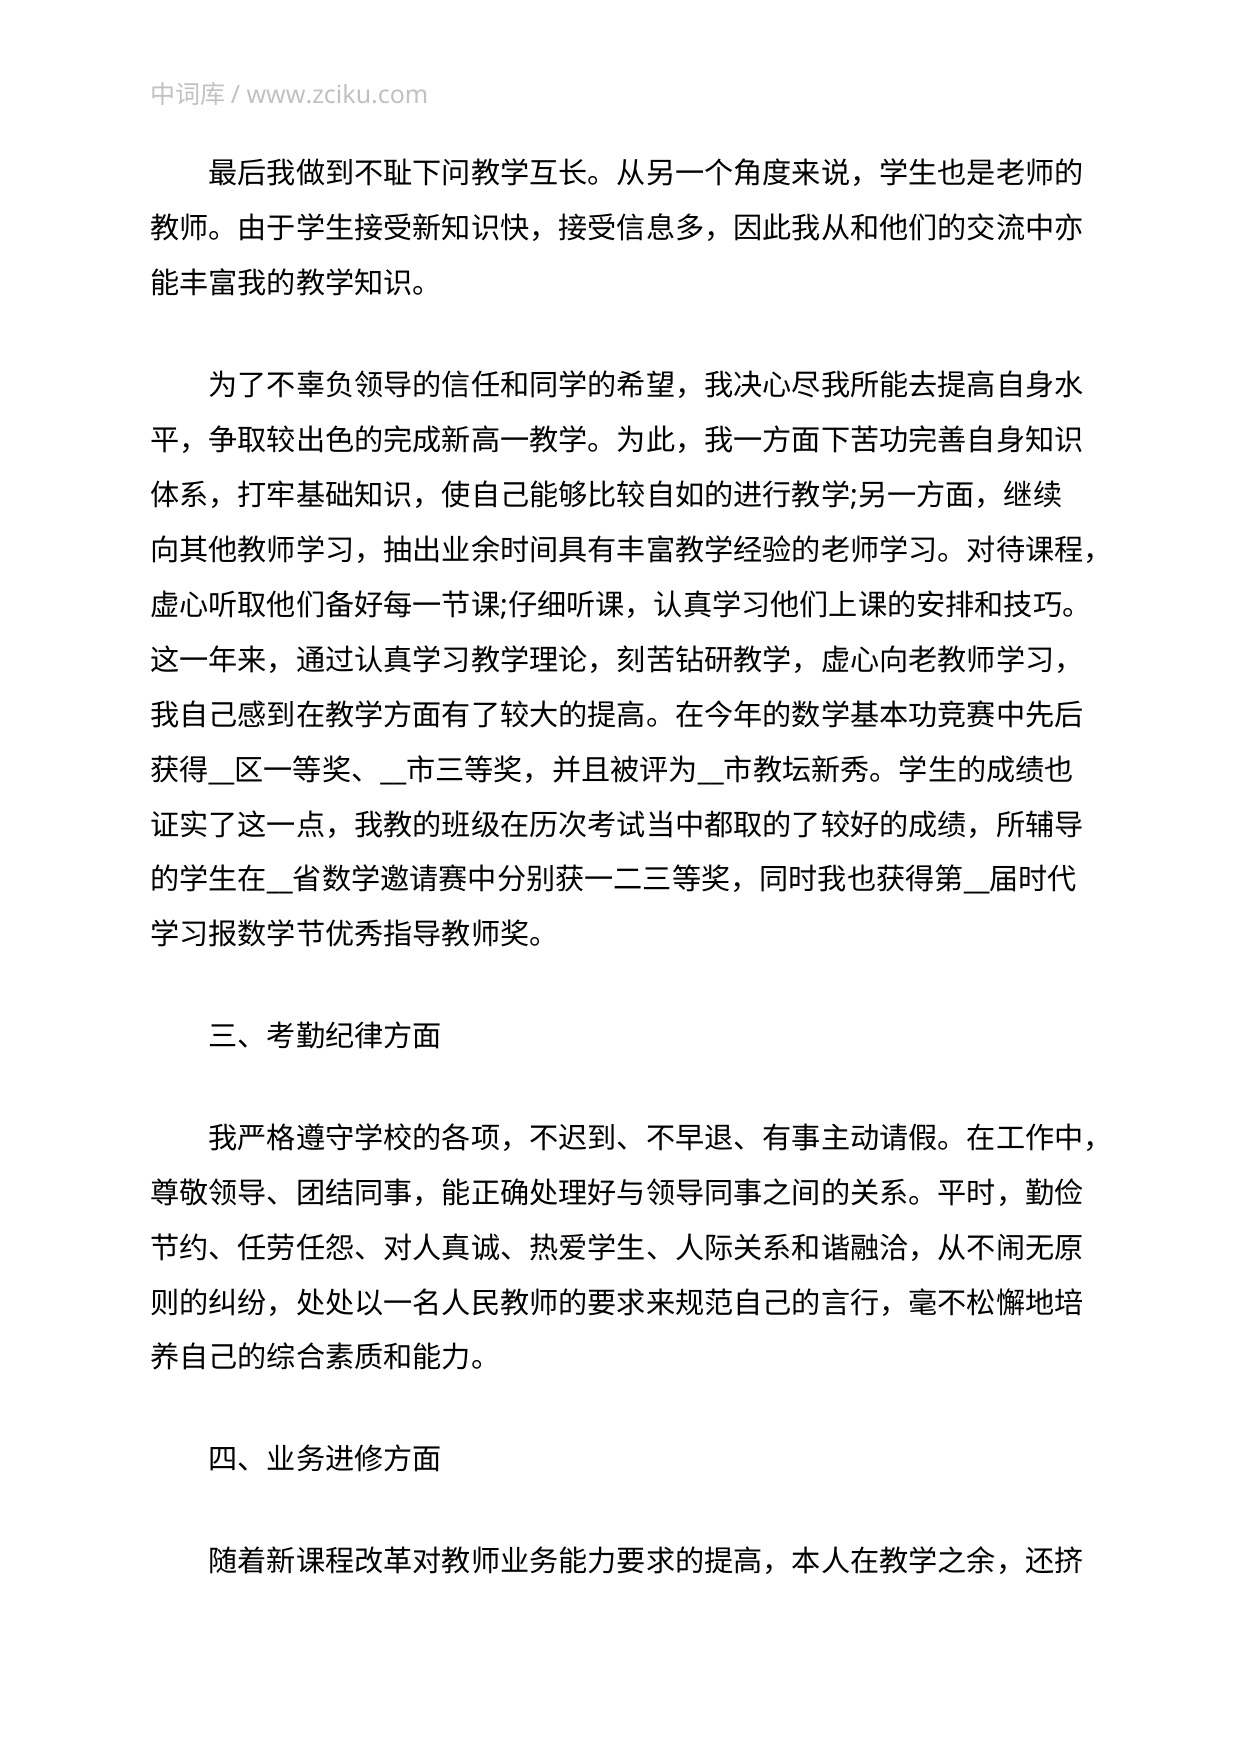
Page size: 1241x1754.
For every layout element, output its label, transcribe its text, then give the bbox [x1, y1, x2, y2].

text 四、业务进修方面 [150, 1436, 1090, 1478]
text 为了不辜负领导的信任和同学的希望，我决心尽我所能去提高自身水平，争取较出色的完成新高一教学。为此，我一方面下苦功完善自身知识体系，打牢基础知识，使自己能够比较自如的进行教学;另一方面，继续向其他教师学习，抽出业余时间具有丰富教学经验的老师学习。对待课程，虚心听取他们备好每一节课;仔细听课，认真学习他们上课的安排和技巧。这一年来，通过认真学习教学理论，刻苦钻研教学，虚心向老教师学习，我自己感到在教学方面有了较大的提高。在今年的数学基本功竞赛中先后获得__区一等奖、__市三等奖，并且被评为__市教坛新秀。学生的成绩也证实了这一点，我教的班级在历次考试当中都取的了较好的成绩，所辅导的学生在__省数学邀请赛中分别获一二三等奖，同时我也获得第__届时代学习报数学节优秀指导教师奖。 [150, 362, 1090, 953]
text 三、考勤纪律方面 [150, 1013, 1090, 1055]
text 我严格遵守学校的各项，不迟到、不早退、有事主动请假。在工作中，尊敬领导、团结同事，能正确处理好与领导同事之间的关系。平时，勤俭节约、任劳任怨、对人真诚、热爱学生、人际关系和谐融洽，从不闹无原则的纠纷，处处以一名人民教师的要求来规范自己的言行，毫不松懈地培养自己的综合素质和能力。 [150, 1114, 1090, 1376]
text 最后我做到不耻下问教学互长。从另一个角度来说，学生也是老师的教师。由于学生接受新知识快，接受信息多，因此我从和他们的交流中亦能丰富我的教学知识。 [150, 150, 1090, 302]
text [150, 1538, 1090, 1580]
